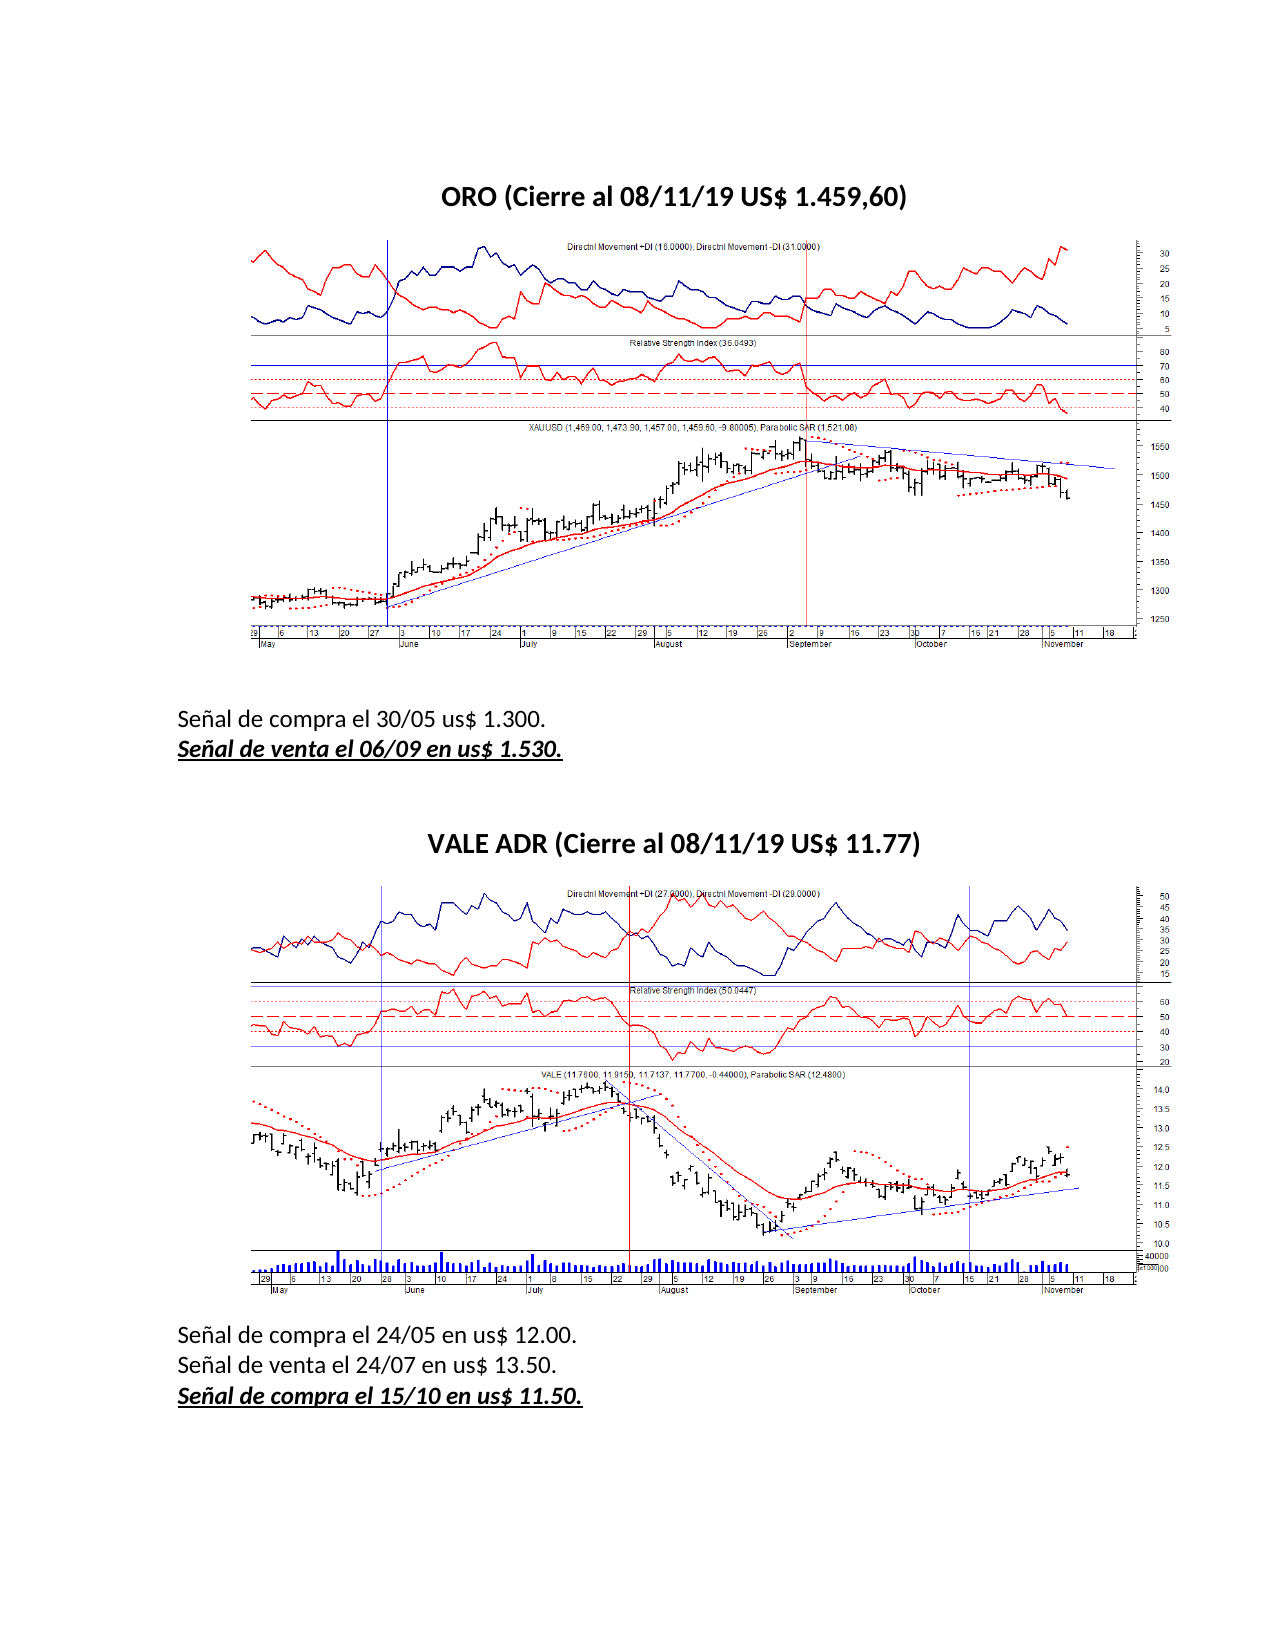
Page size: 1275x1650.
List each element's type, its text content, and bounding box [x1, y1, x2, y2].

text VALE ADR (Cierre al 08/11/19 US$ 11.77) [177, 825, 1098, 860]
text Señal de compra el 30/05 us$ 1.300. [177, 703, 1098, 733]
text Señal de compra el 15/10 en us$ 11.50. [177, 1380, 1098, 1410]
picture [251, 240, 1172, 648]
text Señal de venta el 06/09 en us$ 1.530. [177, 733, 1098, 764]
picture [251, 886, 1172, 1294]
text ORO (Cierre al 08/11/19 US$ 1.459,60) [177, 178, 1098, 214]
text Señal de compra el 24/05 en us$ 12.00. [177, 1319, 1098, 1349]
text Señal de venta el 24/07 en us$ 13.50. [177, 1349, 1098, 1380]
